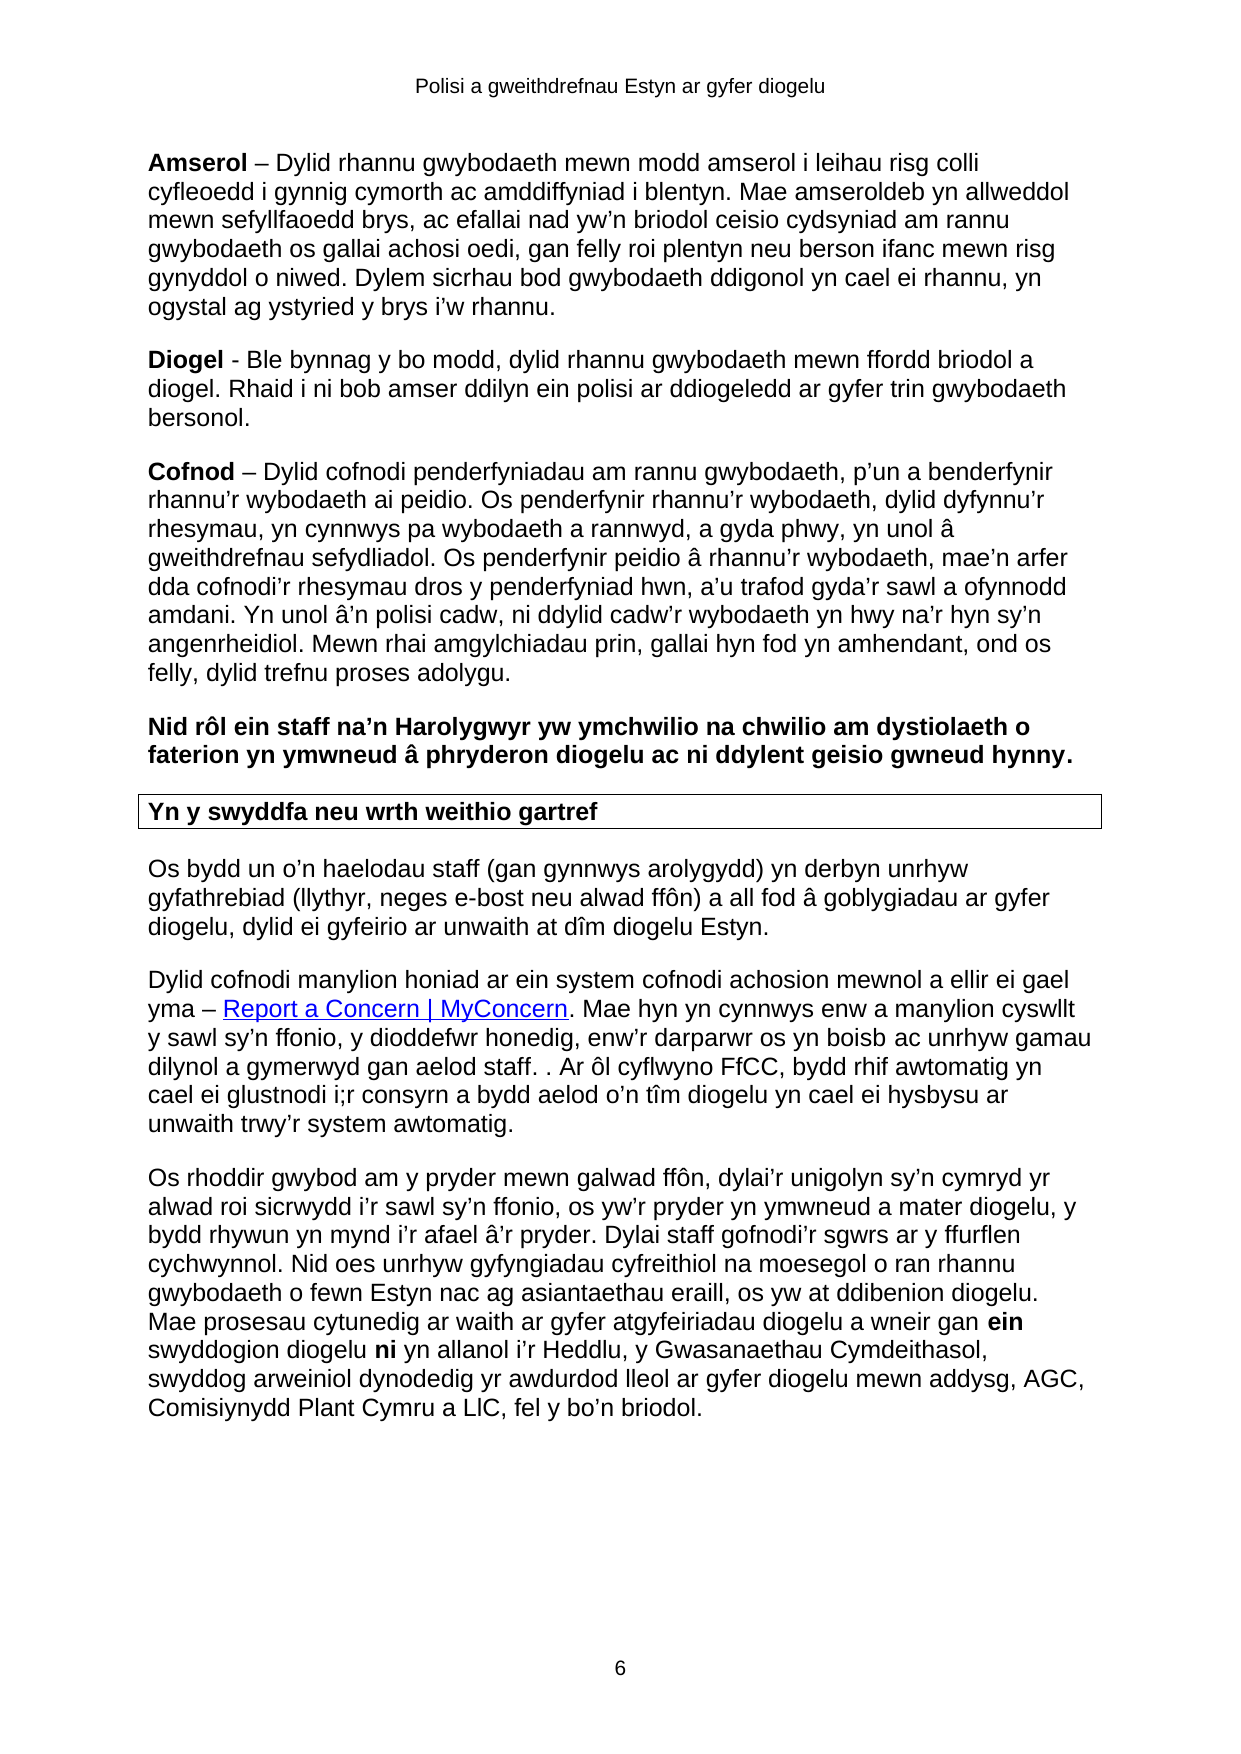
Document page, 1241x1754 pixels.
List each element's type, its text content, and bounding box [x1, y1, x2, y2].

text Dylid cofnodi manylion honiad ar ein system cofnodi achosion mewnol a ellir ei gael yma – Report a Concern | MyConcern. Mae hyn yn cynnwys enw a manylion cyswllt y sawl sy’n ffonio, y dioddefwr honedig, enw’r darparwr os yn boisb ac unrhyw gamau dilynol a gymerwyd gan aelod staff. . Ar ôl cyflwyno FfCC, bydd rhif awtomatig yn cael ei glustnodi i;r consyrn a bydd aelod o’n tîm diogelu yn cael ei hysbysu ar unwaith trwy’r system awtomatig. [148, 965, 1092, 1138]
text Amserol – Dylid rhannu gwybodaeth mewn modd amserol i leihau risg colli cyfleoedd i gynnig cymorth ac amddiffyniad i blentyn. Mae amseroldeb yn allweddol mewn sefyllfaoedd brys, ac efallai nad yw’n briodol ceisio cydsyniad am rannu gwybodaeth os gallai achosi oedi, gan felly roi plentyn neu berson ifanc mewn risg gynyddol o niwed. Dylem sicrhau bod gwybodaeth ddigonol yn cael ei rhannu, yn ogystal ag ystyried y brys i’w rhannu. [148, 148, 1092, 320]
text Os bydd un o’n haelodau staff (gan gynnwys arolygydd) yn derbyn unrhyw gyfathrebiad (llythyr, neges e-bost neu alwad ffôn) a all fod â goblygiadau ar gyfer diogelu, dylid ei gyfeirio ar unwaith at dîm diogelu Estyn. [148, 854, 1092, 940]
text Cofnod – Dylid cofnodi penderfyniadau am rannu gwybodaeth, p’un a benderfynir rhannu’r wybodaeth ai peidio. Os penderfynir rhannu’r wybodaeth, dylid dyfynnu’r rhesymau, yn cynnwys pa wybodaeth a rannwyd, a gyda phwy, yn unol â gweithdrefnau sefydliadol. Os penderfynir peidio â rhannu’r wybodaeth, mae’n arfer dda cofnodi’r rhesymau dros y penderfyniad hwn, a’u trafod gyda’r sawl a ofynnodd amdani. Yn unol â’n polisi cadw, ni ddylid cadw’r wybodaeth yn hwy na’r hyn sy’n angenrheidiol. Mewn rhai amgylchiadau prin, gallai hyn fod yn amhendant, ond os felly, dylid trefnu proses adolygu. [148, 456, 1092, 686]
text Diogel - Ble bynnag y bo modd, dylid rhannu gwybodaeth mewn ffordd briodol a diogel. Rhaid i ni bob amser ddilyn ein polisi ar ddiogeledd ar gyfer trin gwybodaeth bersonol. [148, 345, 1092, 431]
text Nid rôl ein staff na’n Harolygwyr yw ymchwilio na chwilio am dystiolaeth o faterion yn ymwneud â phryderon diogelu ac ni ddylent geisio gwneud hynny. [148, 711, 1092, 769]
text Os rhoddir gwybod am y pryder mewn galwad ffôn, dylai’r unigolyn sy’n cymryd yr alwad roi sicrwydd i’r sawl sy’n ffonio, os yw’r pryder yn ymwneud a mater diogelu, y bydd rhywun yn mynd i’r afael â’r pryder. Dylai staff gofnodi’r sgwrs ar y ffurflen cychwynnol. Nid oes unrhyw gyfyngiadau cyfreithiol na moesegol o ran rhannu gwybodaeth o fewn Estyn nac ag asiantaethau eraill, os yw at ddibenion diogelu. Mae prosesau cytunedig ar waith ar gyfer atgyfeiriadau diogelu a wneir gan ein swyddogion diogelu ni yn allanol i’r Heddlu, y Gwasanaethau Cymdeithasol, swyddog arweiniol dynodedig yr awdurdod lleol ar gyfer diogelu mewn addysg, AGC, Comisiynydd Plant Cymru a LlC, fel y bo’n briodol. [148, 1163, 1092, 1421]
text Yn y swyddfa neu wrth weithio gartref [139, 795, 1101, 828]
